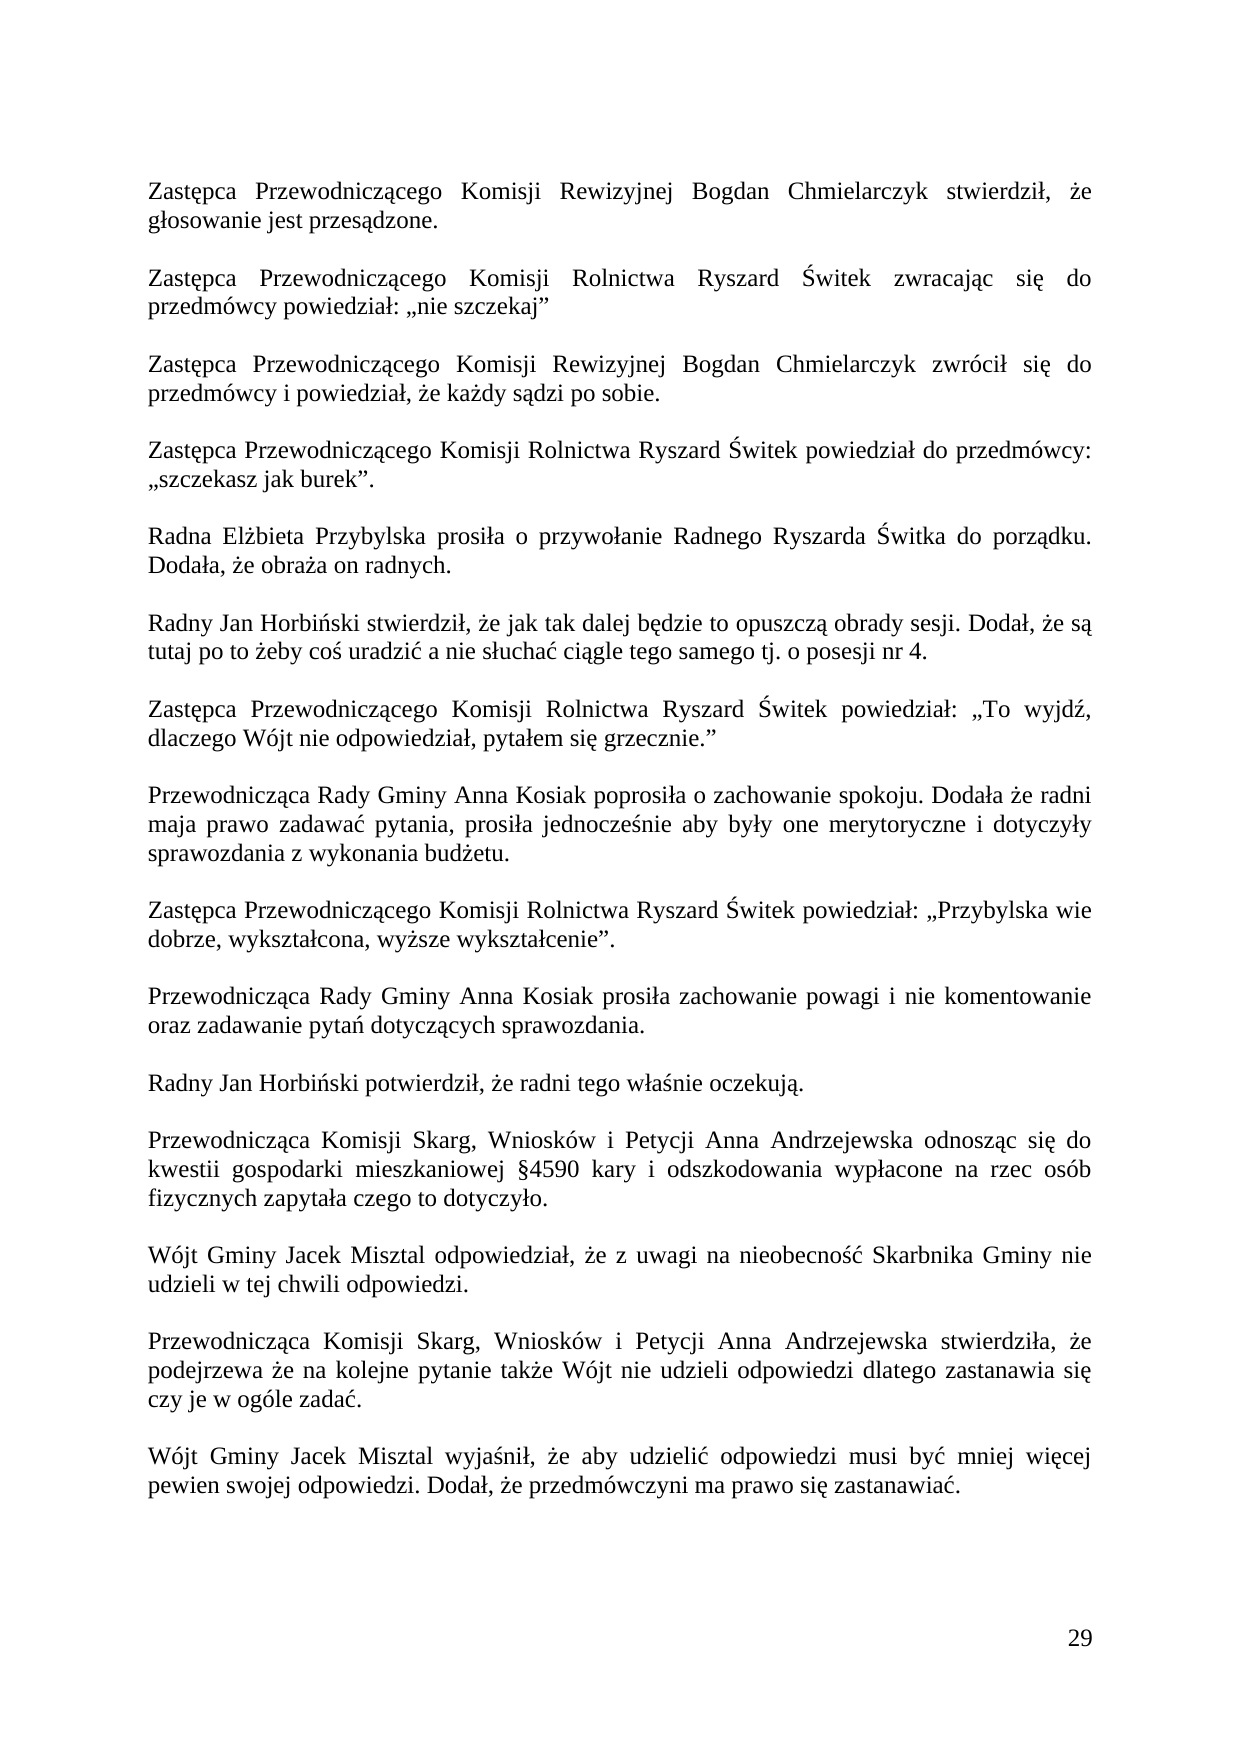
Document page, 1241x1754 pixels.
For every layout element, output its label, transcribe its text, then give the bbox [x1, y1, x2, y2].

text Zastępca Przewodniczącego Komisji Rewizyjnej Bogdan Chmielarczyk stwierdził, że głosowanie jest przesądzone. [148, 176, 1093, 234]
text Zastępca Przewodniczącego Komisji Rewizyjnej Bogdan Chmielarczyk zwrócił się do przedmówcy i powiedział, że każdy sądzi po sobie. [148, 349, 1093, 406]
text Zastępca Przewodniczącego Komisji Rolnictwa Ryszard Świtek zwracając się do przedmówcy powiedział: „nie szczekaj” [148, 263, 1093, 320]
text Zastępca Przewodniczącego Komisji Rolnictwa Ryszard Świtek powiedział do przedmówcy: „szczekasz jak burek”. [148, 435, 1093, 493]
text Radna Elżbieta Przybylska prosiła o przywołanie Radnego Ryszarda Świtka do porządku. Dodała, że obraża on radnych. [148, 521, 1093, 579]
text Przewodnicząca Komisji Skarg, Wniosków i Petycji Anna Andrzejewska stwierdziła, że podejrzewa że na kolejne pytanie także Wójt nie udzieli odpowiedzi dlatego zastanawia się czy je w ogóle zadać. [148, 1326, 1093, 1413]
text Zastępca Przewodniczącego Komisji Rolnictwa Ryszard Świtek powiedział: „Przybylska wie dobrze, wykształcona, wyższe wykształcenie”. [148, 895, 1093, 953]
text Radny Jan Horbiński stwierdził, że jak tak dalej będzie to opuszczą obrady sesji. Dodał, że są tutaj po to żeby coś uradzić a nie słuchać ciągle tego samego tj. o posesji nr 4. [148, 608, 1093, 665]
text Zastępca Przewodniczącego Komisji Rolnictwa Ryszard Świtek powiedział: „To wyjdź, dlaczego Wójt nie odpowiedział, pytałem się grzecznie.” [148, 694, 1093, 751]
text Przewodnicząca Rady Gminy Anna Kosiak prosiła zachowanie powagi i nie komentowanie oraz zadawanie pytań dotyczących sprawozdania. [148, 981, 1093, 1039]
text Radny Jan Horbiński potwierdził, że radni tego właśnie oczekują. [148, 1068, 1093, 1096]
text Wójt Gminy Jacek Misztal odpowiedział, że z uwagi na nieobecność Skarbnika Gminy nie udzieli w tej chwili odpowiedzi. [148, 1240, 1093, 1298]
text Przewodnicząca Komisji Skarg, Wniosków i Petycji Anna Andrzejewska odnosząc się do kwestii gospodarki mieszkaniowej §4590 kary i odszkodowania wypłacone na rzec osób fizycznych zapytała czego to dotyczyło. [148, 1125, 1093, 1211]
text Wójt Gminy Jacek Misztal wyjaśnił, że aby udzielić odpowiedzi musi być mniej więcej pewien swojej odpowiedzi. Dodał, że przedmówczyni ma prawo się zastanawiać. [148, 1441, 1093, 1499]
text Przewodnicząca Rady Gminy Anna Kosiak poprosiła o zachowanie spokoju. Dodała że radni maja prawo zadawać pytania, prosiła jednocześnie aby były one merytoryczne i dotyczyły sprawozdania z wykonania budżetu. [148, 780, 1093, 866]
